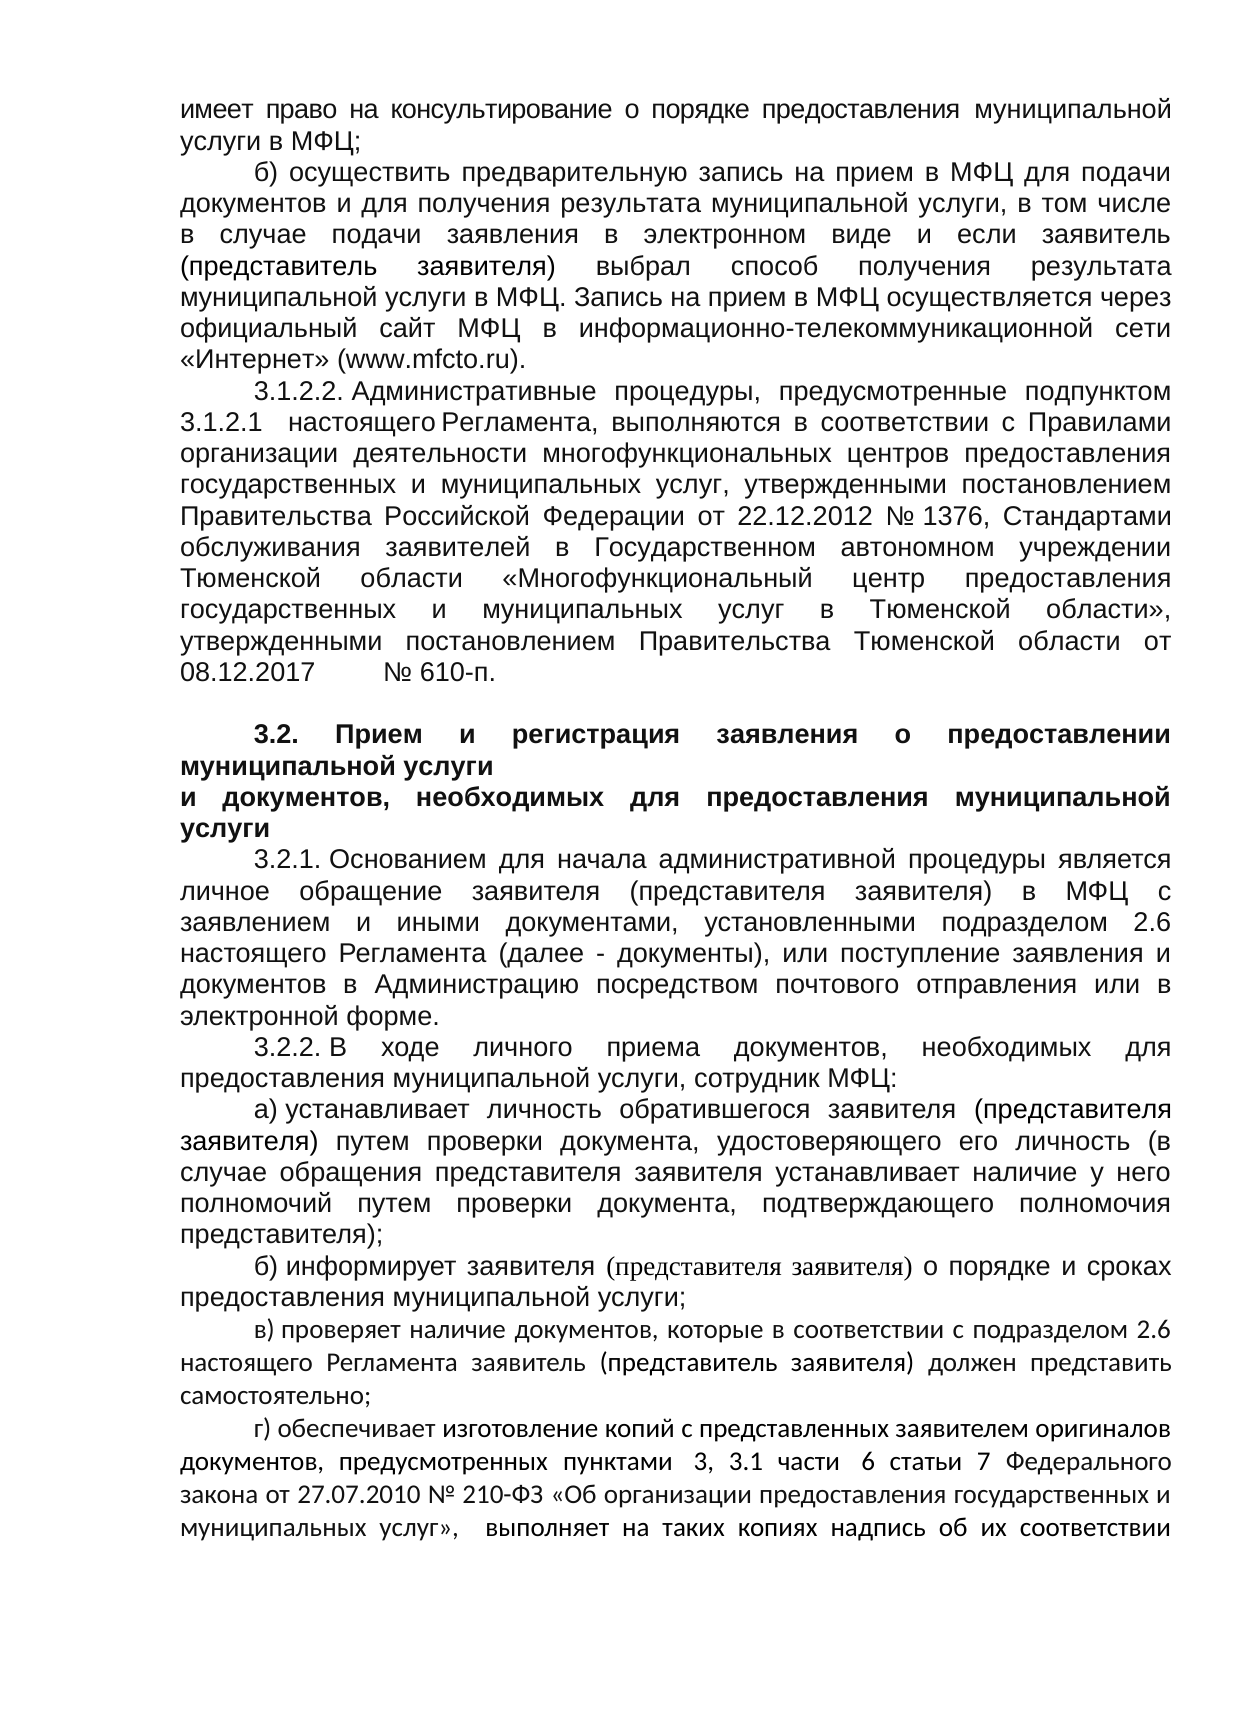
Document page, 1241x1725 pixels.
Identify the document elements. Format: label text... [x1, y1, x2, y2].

text в) проверяет наличие документов, которые в соответствии с подразделом 2.6 настоящего Регламента заявитель (представитель заявителя) должен представить самостоятельно; [180, 1312, 1172, 1411]
text б) информирует заявителя (представителя заявителя) о порядке и сроках предоставления муниципальной услуги; [180, 1249, 1172, 1312]
text 3.2.1. Основанием для начала административной процедуры является личное обращение заявителя (представителя заявителя) в МФЦ с заявлением и иными документами, установленными подразделом 2.6 настоящего Регламента (далее - документы), или поступление заявления и документов в Администрацию посредством почтового отправления или в электронной форме. [180, 843, 1172, 1031]
text 3.2.2. В ходе личного приема документов, необходимых для предоставления муниципальной услуги, сотрудник МФЦ: [180, 1031, 1172, 1093]
text и документов, необходимых для предоставления муниципальной услуги [180, 781, 1172, 843]
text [180, 93, 1172, 156]
text а) устанавливает личность обратившегося заявителя (представителя заявителя) путем проверки документа, удостоверяющего его личность (в случае обращения представителя заявителя устанавливает наличие у него полномочий путем проверки документа, подтверждающего полномочия представителя); [180, 1093, 1172, 1249]
text б) осуществить предварительную запись на прием в МФЦ для подачи документов и для получения результата муниципальной услуги, в том числе в случае подачи заявления в электронном виде и если заявитель (представитель заявителя) выбрал способ получения результата муниципальной услуги в МФЦ. Запись на прием в МФЦ осуществляется через официальный сайт МФЦ в информационно-телекоммуникационной сети «Интернет» (www.mfcto.ru). [180, 156, 1172, 374]
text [180, 1411, 1172, 1543]
text 3.2. Прием и регистрация заявления о предоставлении муниципальной услуги [180, 718, 1172, 781]
text 3.1.2.2. Административные процедуры, предусмотренные подпунктом 3.1.2.1 настоящего Регламента, выполняются в соответствии с Правилами организации деятельности многофункциональных центров предоставления государственных и муниципальных услуг, утвержденными постановлением Правительства Российской Федерации от 22.12.2012 № 1376, Стандартами обслуживания заявителей в Государственном автономном учреждении Тюменской области «Многофункциональный центр предоставления государственных и муниципальных услуг в Тюменской области», утвержденными постановлением Правительства Тюменской области от 08.12.2017 № 610-п. [180, 374, 1172, 687]
